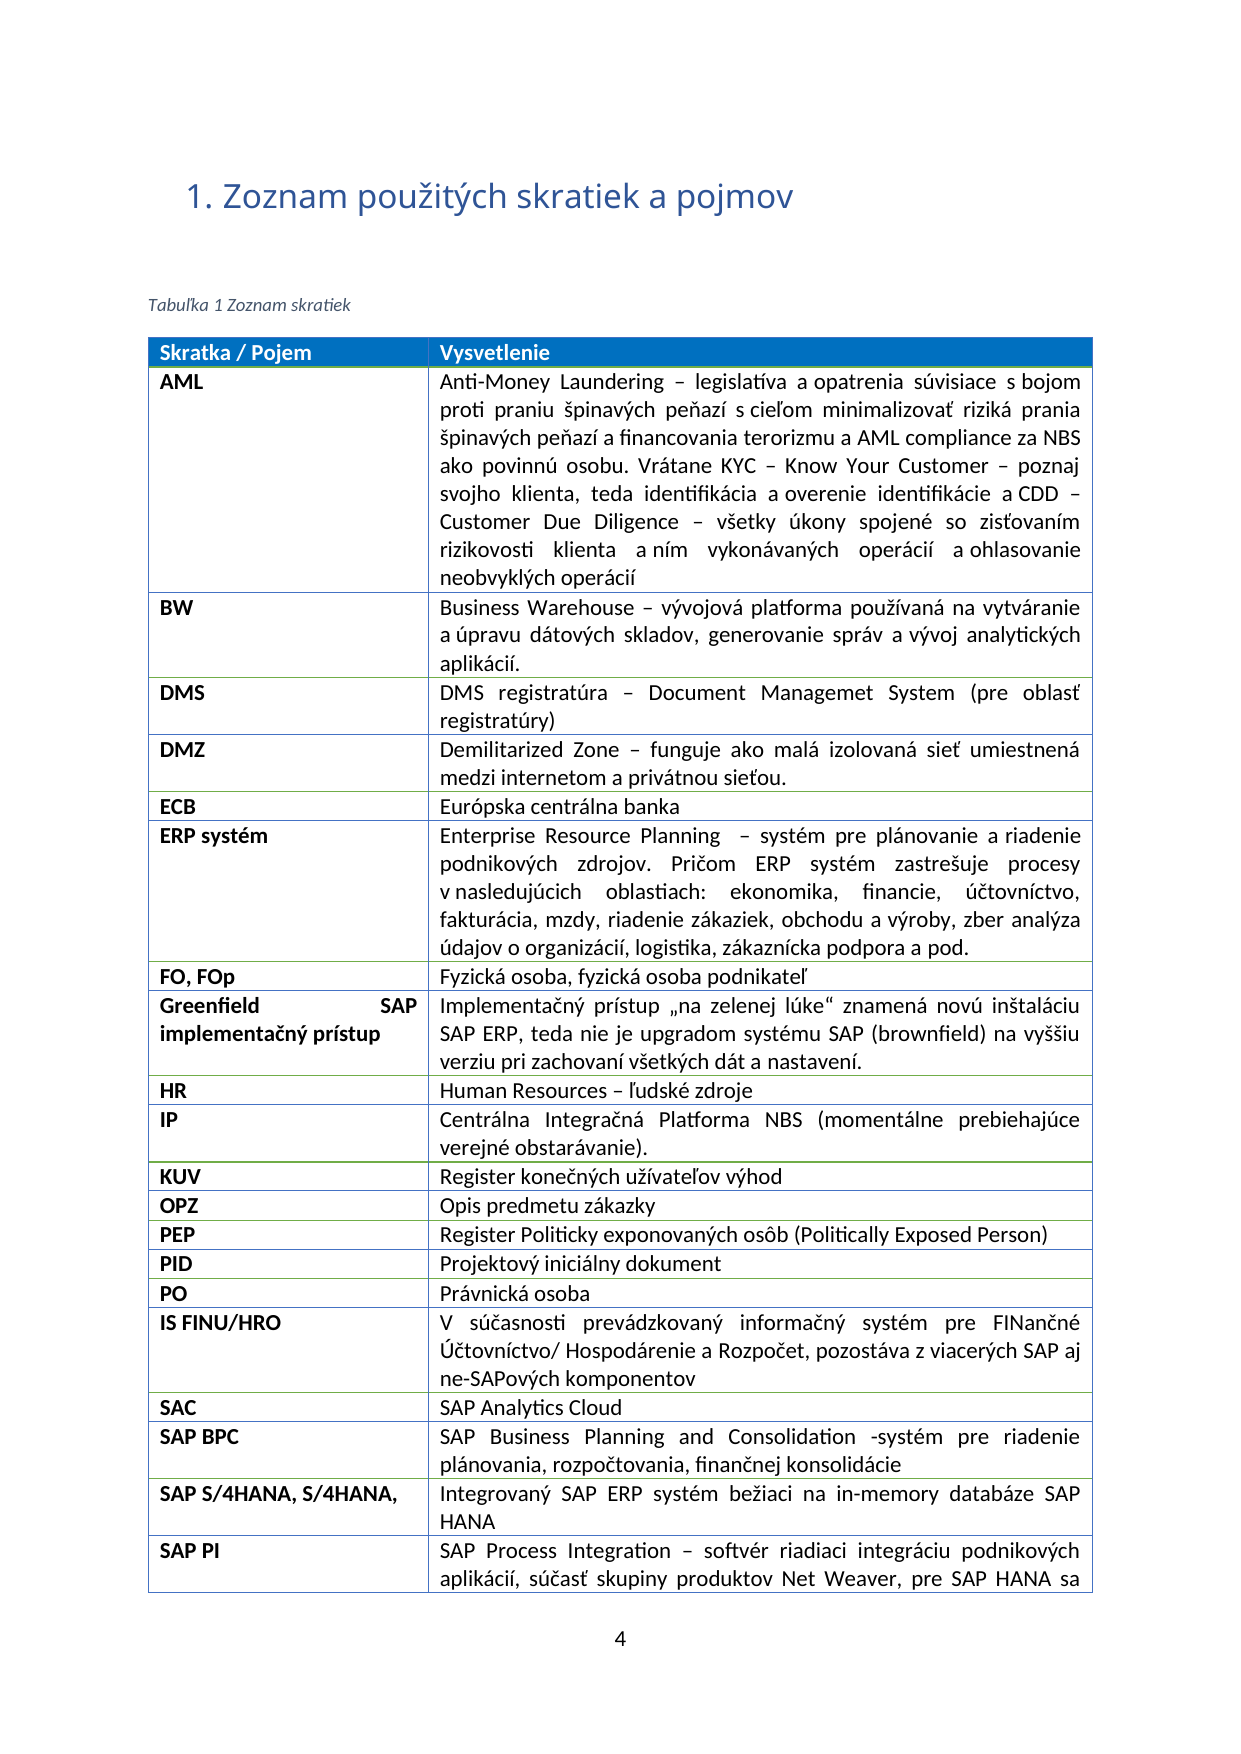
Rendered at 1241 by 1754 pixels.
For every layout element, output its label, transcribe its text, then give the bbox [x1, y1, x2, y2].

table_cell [429, 1536, 1092, 1592]
table_cell SAP PI [149, 1536, 428, 1592]
table_header Skratka / Pojem [149, 338, 428, 366]
table_cell ECB [149, 792, 428, 820]
table_cell V súčasnosti prevádzkovaný informačný systém pre FINančné Účtovníctvo/ Hospodárenie a Rozpočet, pozostáva z viacerých SAP aj ne-SAPových komponentov [429, 1308, 1092, 1392]
table_cell SAP BPC [149, 1422, 428, 1478]
table_cell IS FINU/HRO [149, 1308, 428, 1392]
table_cell Centrálna Integračná Platforma NBS (momentálne prebiehajúce verejné obstarávanie). [429, 1105, 1092, 1161]
table_cell Greenfield SAP implementačný prístup [149, 991, 428, 1075]
text Tabuľka 1 Zoznam skratiek [148, 293, 1092, 316]
table_cell ERP systém [149, 821, 428, 961]
table_cell PO [149, 1279, 428, 1307]
table_cell SAP S/4HANA, S/4HANA, [149, 1479, 428, 1535]
table_cell Projektový iniciálny dokument [429, 1250, 1092, 1278]
table_cell Human Resources – ľudské zdroje [429, 1076, 1092, 1104]
table_cell OPZ [149, 1191, 428, 1219]
table_header Vysvetlenie [429, 338, 1092, 366]
table_cell DMS registratúra – Document Managemet System (pre oblasť registratúry) [429, 678, 1092, 734]
table_cell SAC [149, 1393, 428, 1421]
table_cell PID [149, 1250, 428, 1278]
table_cell AML [149, 368, 428, 592]
table_cell Opis predmetu zákazky [429, 1191, 1092, 1219]
table_cell Business Warehouse – vývojová platforma používaná na vytváranie a úpravu dátových skladov, generovanie správ a vývoj analytických aplikácií. [429, 593, 1092, 677]
table_cell Právnická osoba [429, 1279, 1092, 1307]
table_cell Implementačný prístup „na zelenej lúke“ znamená novú inštaláciu SAP ERP, teda nie je upgradom systému SAP (brownfield) na vyššiu verziu pri zachovaní všetkých dát a nastavení. [429, 991, 1092, 1075]
table_cell Register Politicky exponovaných osôb (Politically Exposed Person) [429, 1221, 1092, 1248]
subtitle Zoznam použitých skratiek a pojmov [185, 173, 1092, 218]
table_cell Integrovaný SAP ERP systém bežiaci na in-memory databáze SAP HANA [429, 1479, 1092, 1535]
table_cell HR [149, 1076, 428, 1104]
table_cell DMZ [149, 735, 428, 791]
table_cell IP [149, 1105, 428, 1161]
table_cell Register konečných užívateľov výhod [429, 1163, 1092, 1190]
table_cell Enterprise Resource Planning – systém pre plánovanie a riadenie podnikových zdrojov. Pričom ERP systém zastrešuje procesy v nasledujúcich oblastiach: ekonomika, financie, účtovníctvo, fakturácia, mzdy, riadenie zákaziek, obchodu a výroby, zber analýza údajov o organizácií, logistika, zákaznícka podpora a pod. [429, 821, 1092, 961]
table_cell Anti-Money Laundering – legislatíva a opatrenia súvisiace s bojom proti praniu špinavých peňazí s cieľom minimalizovať riziká prania špinavých peňazí a financovania terorizmu a AML compliance za NBS ako povinnú osobu. Vrátane KYC – Know Your Customer – poznaj svojho klienta, teda identifikácia a overenie identifikácie a CDD – Customer Due Diligence – všetky úkony spojené so zisťovaním rizikovosti klienta a ním vykonávaných operácií a ohlasovanie neobvyklých operácií [429, 368, 1092, 592]
table_cell DMS [149, 678, 428, 734]
table_cell Európska centrálna banka [429, 792, 1092, 820]
table_cell KUV [149, 1163, 428, 1190]
table_cell PEP [149, 1221, 428, 1248]
table_cell SAP Analytics Cloud [429, 1393, 1092, 1421]
table_cell Demilitarized Zone – funguje ako malá izolovaná sieť umiestnená medzi internetom a privátnou sieťou. [429, 735, 1092, 791]
table_cell FO, FOp [149, 962, 428, 990]
table_cell SAP Business Planning and Consolidation -systém pre riadenie plánovania, rozpočtovania, finančnej konsolidácie [429, 1422, 1092, 1478]
table_cell Fyzická osoba, fyzická osoba podnikateľ [429, 962, 1092, 990]
table_cell BW [149, 593, 428, 677]
